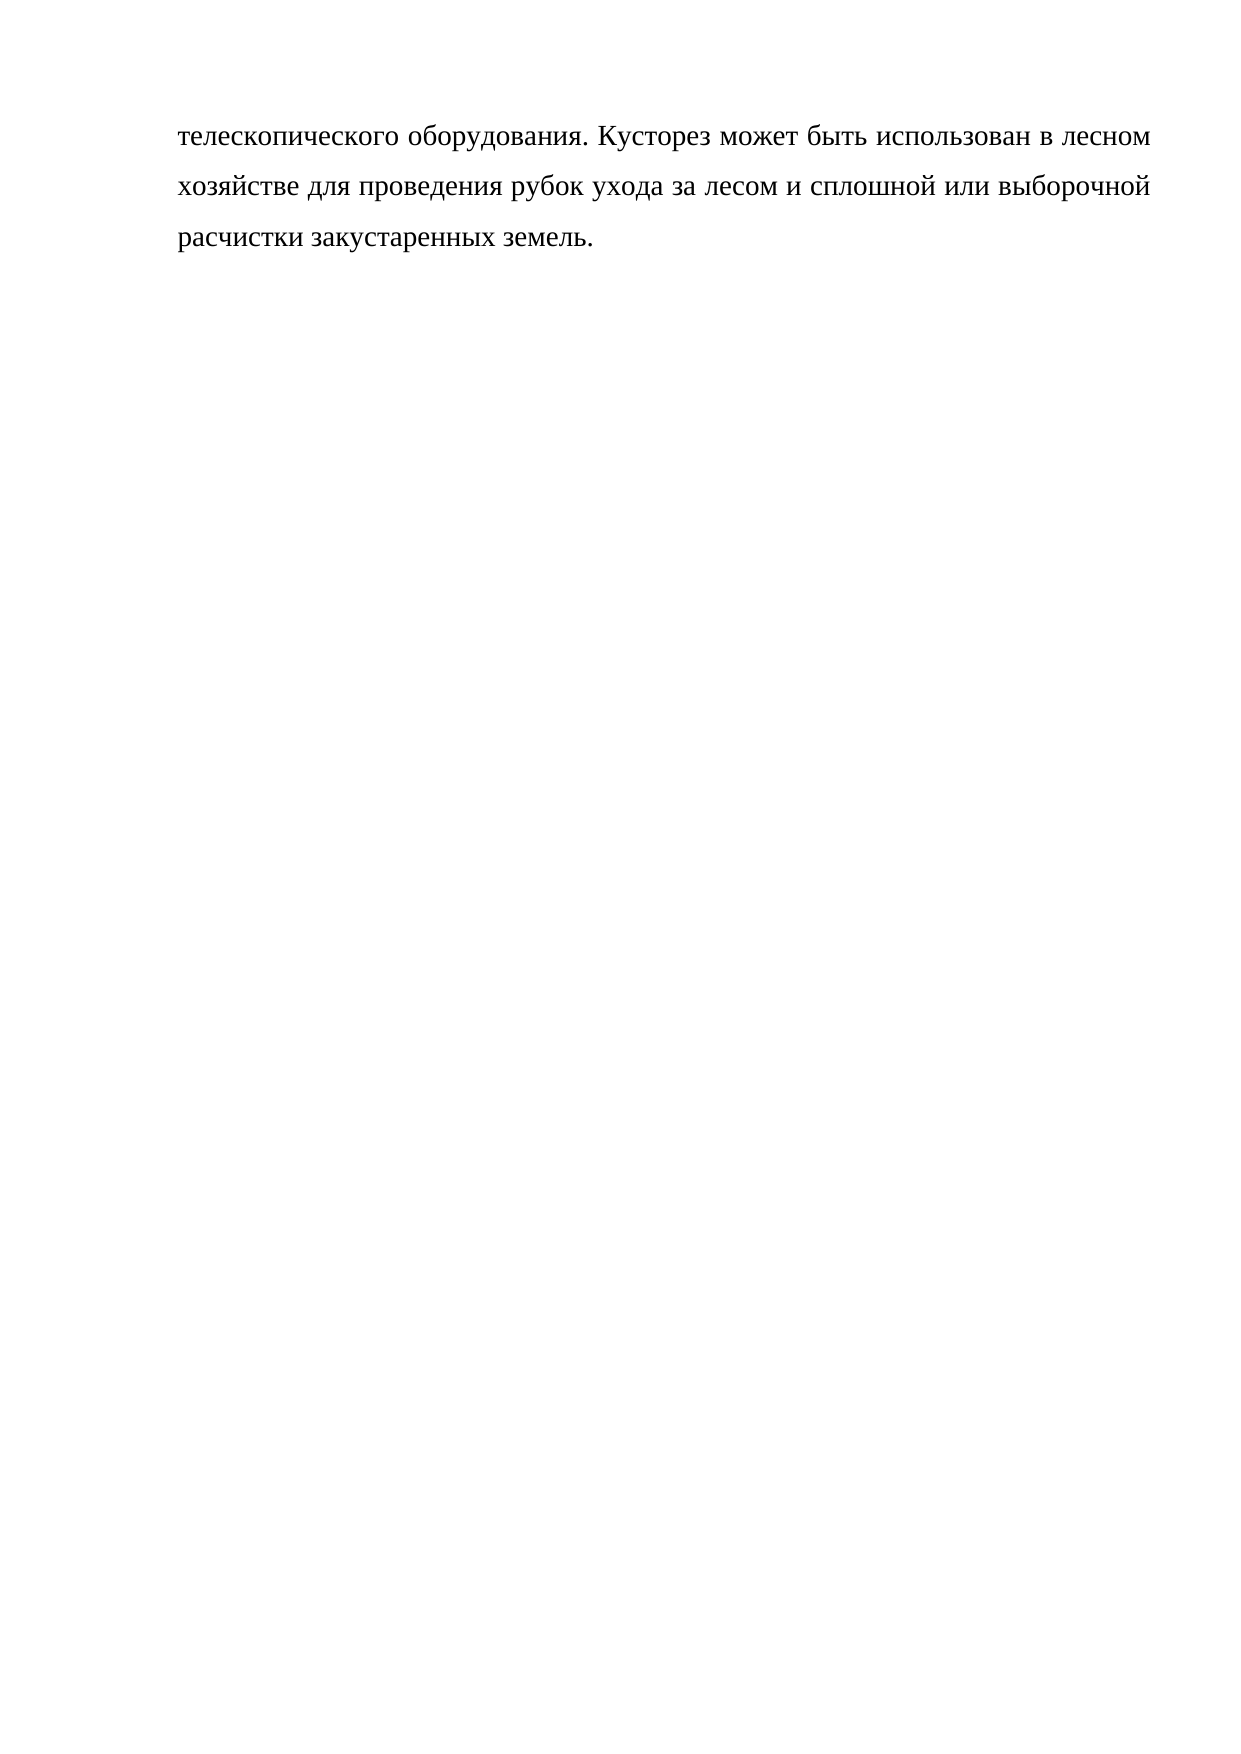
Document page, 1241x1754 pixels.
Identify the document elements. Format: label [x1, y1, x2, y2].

text [177, 118, 1152, 252]
